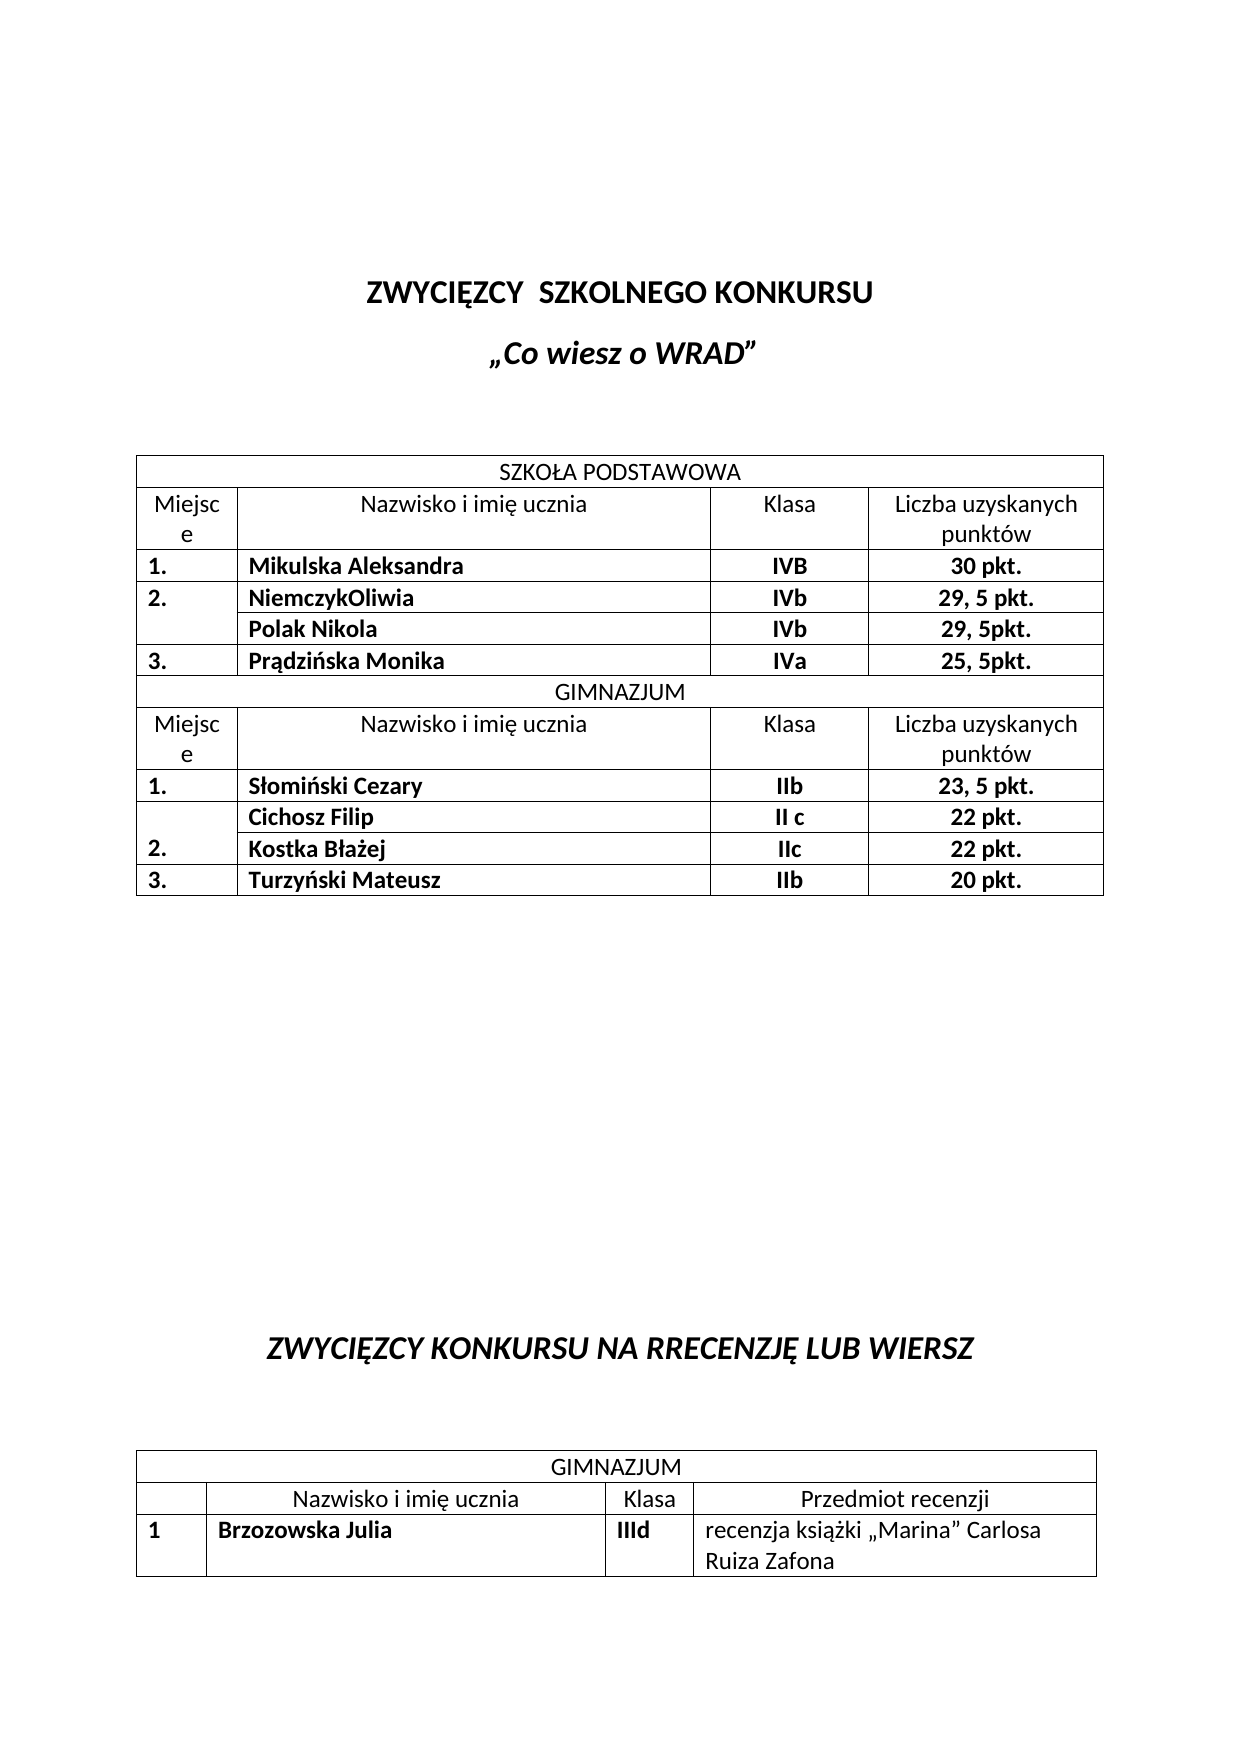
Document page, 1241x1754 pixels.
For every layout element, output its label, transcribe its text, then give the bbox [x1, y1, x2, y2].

table_cell NiemczykOliwia [238, 582, 710, 612]
table_cell Polak Nikola [238, 613, 710, 644]
table_cell Nazwisko i imię ucznia [207, 1483, 605, 1513]
table_cell Klasa [711, 708, 868, 769]
table_cell Cichosz Filip [238, 802, 710, 832]
table_cell IVa [711, 645, 868, 675]
table_cell Kostka Błażej [238, 833, 710, 864]
table_cell Mikulska Aleksandra [238, 550, 710, 581]
table_cell IIb [711, 770, 868, 801]
table_cell Słomiński Cezary [238, 770, 710, 801]
table_cell GIMNAZJUM [137, 676, 1103, 707]
table_cell 2. [137, 582, 237, 644]
table_cell 3. [137, 645, 237, 675]
table_header SZKOŁA PODSTAWOWA [137, 456, 1103, 487]
table_cell Klasa [606, 1483, 693, 1513]
table_cell 25, 5pkt. [869, 645, 1103, 675]
table_cell Liczba uzyskanych punktów [869, 488, 1103, 549]
table_cell IVB [711, 550, 868, 581]
text „Co wiesz o WRAD” [148, 332, 1093, 373]
table_cell 30 pkt. [869, 550, 1103, 581]
table_cell IVb [711, 613, 868, 644]
table_cell Brzozowska Julia [207, 1515, 605, 1576]
table_cell II c [711, 802, 868, 832]
table_cell IIId [606, 1515, 693, 1576]
table_cell Miejsce [137, 708, 237, 769]
table_cell 1 [137, 1515, 206, 1576]
table_cell 3. [137, 865, 237, 895]
table_cell Prądzińska Monika [238, 645, 710, 675]
table_cell 29, 5pkt. [869, 613, 1103, 644]
table_cell [137, 1483, 206, 1513]
table_cell Turzyński Mateusz [238, 865, 710, 895]
table_cell IIb [711, 865, 868, 895]
text ZWYCIĘZCY SZKOLNEGO KONKURSU [148, 271, 1093, 311]
table_cell 2. [137, 802, 237, 864]
table_cell 1. [137, 770, 237, 801]
table_cell Nazwisko i imię ucznia [238, 708, 710, 769]
text ZWYCIĘZCY KONKURSU NA RRECENZJĘ LUB WIERSZ [148, 1327, 1093, 1368]
table_cell Miejsce [137, 488, 237, 549]
table_header GIMNAZJUM [137, 1451, 1096, 1482]
table_cell 22 pkt. [869, 833, 1103, 864]
table_cell recenzja książki „Marina” Carlosa Ruiza Zafona [694, 1515, 1096, 1576]
table_cell Nazwisko i imię ucznia [238, 488, 710, 549]
table_cell IVb [711, 582, 868, 612]
table_cell Przedmiot recenzji [694, 1483, 1096, 1513]
table_cell 23, 5 pkt. [869, 770, 1103, 801]
table_cell 29, 5 pkt. [869, 582, 1103, 612]
table_cell 22 pkt. [869, 802, 1103, 832]
table_cell Liczba uzyskanych punktów [869, 708, 1103, 769]
table_cell 20 pkt. [869, 865, 1103, 895]
table_cell Klasa [711, 488, 868, 549]
table_cell 1. [137, 550, 237, 581]
table_cell IIc [711, 833, 868, 864]
